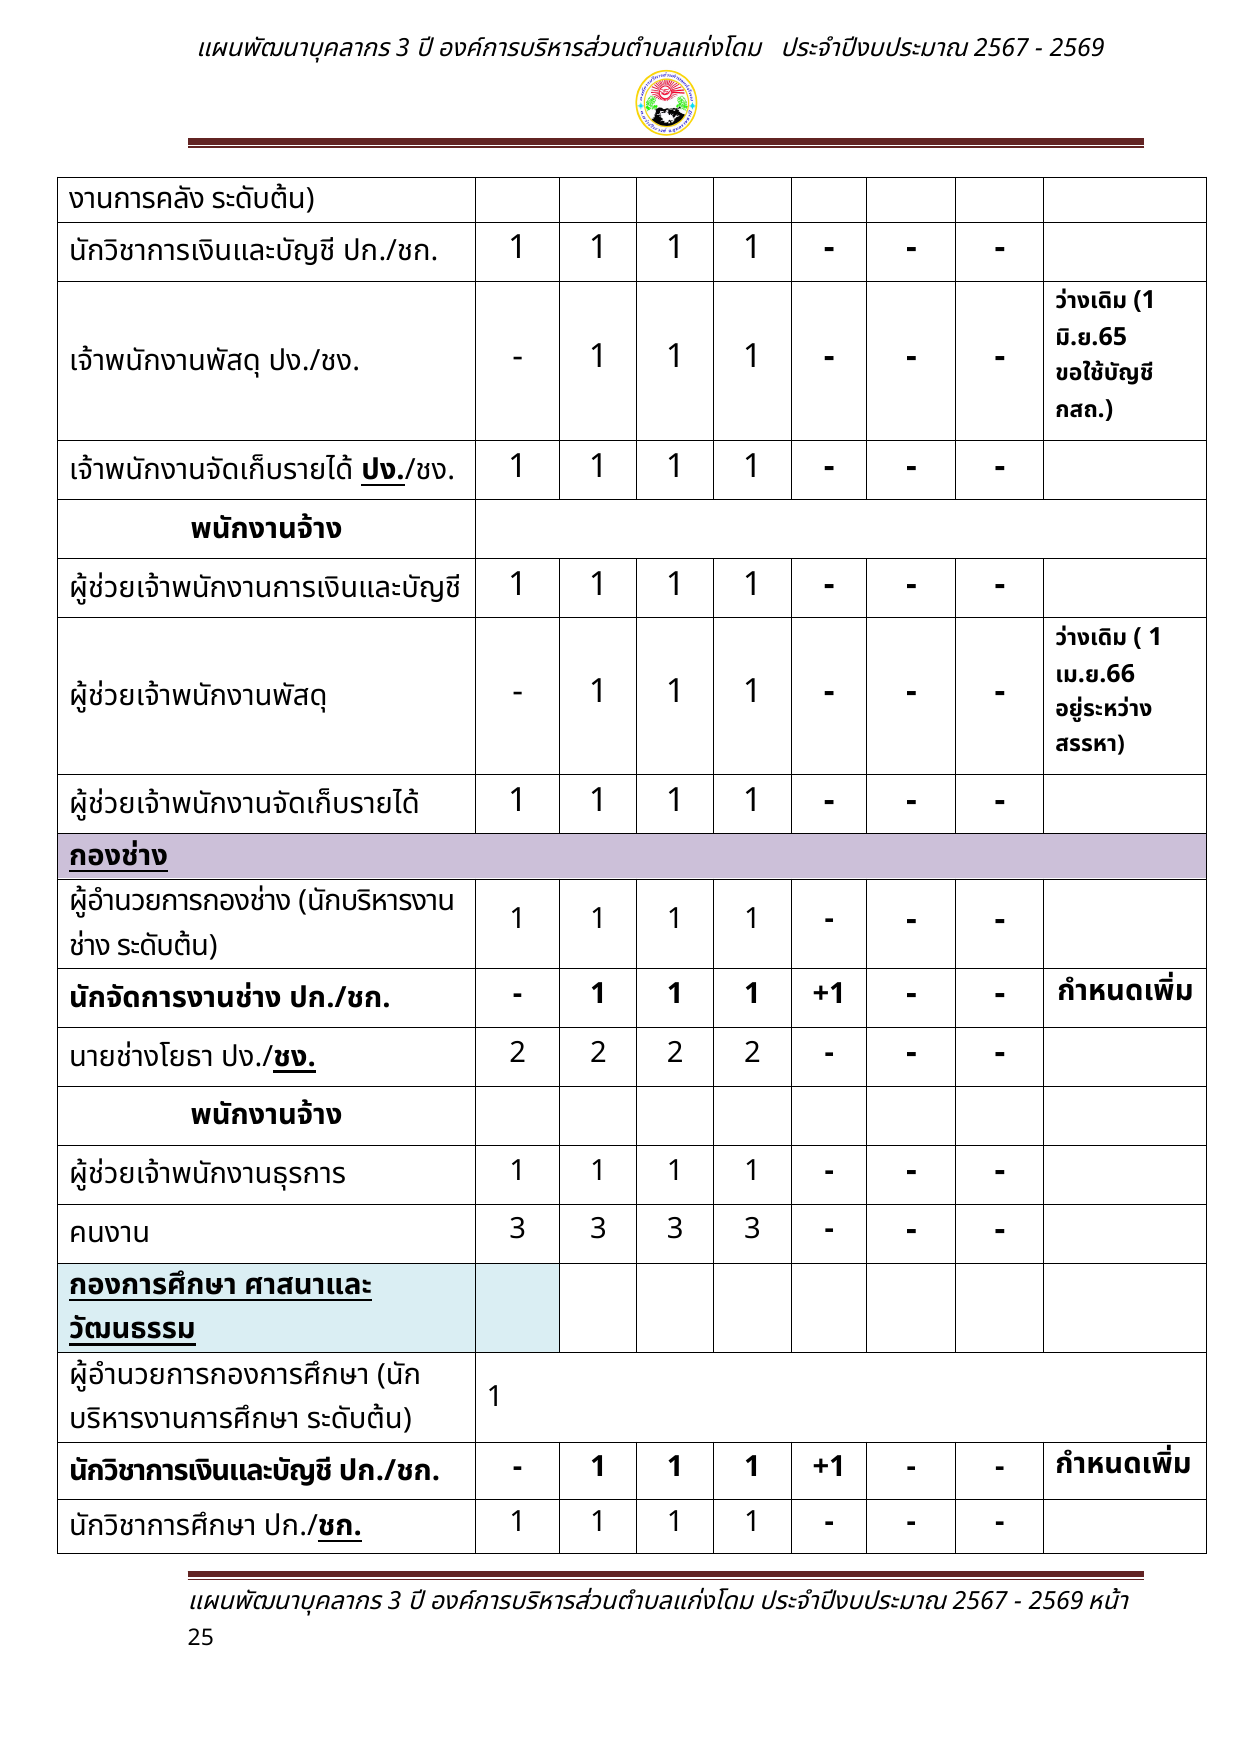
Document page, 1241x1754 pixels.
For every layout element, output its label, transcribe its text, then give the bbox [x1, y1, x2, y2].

table_cell [476, 1087, 559, 1145]
table_cell - [956, 1205, 1043, 1263]
table_cell [560, 1087, 636, 1145]
table_cell พนักงานจ้าง [58, 1087, 475, 1145]
table_cell 1 [560, 618, 636, 774]
table_cell - [956, 441, 1043, 499]
table_cell 1 [637, 880, 713, 968]
table_cell 2 [714, 1028, 791, 1086]
table_cell 3 [637, 1205, 713, 1263]
table_cell - [867, 441, 955, 499]
table_cell 1 [476, 1500, 559, 1552]
table_cell 1 [637, 441, 713, 499]
table_cell - [792, 223, 866, 281]
table_cell [792, 1264, 866, 1352]
table_cell 3 [476, 1205, 559, 1263]
table_cell - [956, 618, 1043, 774]
table_cell 1 [560, 1146, 636, 1204]
table_cell [476, 1264, 559, 1352]
table_cell - [867, 969, 955, 1027]
table_cell [1044, 1146, 1206, 1204]
table_cell [867, 1087, 955, 1145]
table_cell [1044, 1264, 1206, 1352]
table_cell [58, 178, 475, 222]
table_cell [1044, 775, 1206, 833]
table_cell - [476, 1443, 559, 1499]
table_cell 1 [637, 1443, 713, 1499]
table_cell กองช่าง [58, 834, 1206, 878]
table_cell - [956, 775, 1043, 833]
table_cell - [792, 880, 866, 968]
table_cell 1 [714, 1146, 791, 1204]
table_cell 1 [637, 559, 713, 617]
table_cell - [867, 618, 955, 774]
table_cell นักจัดการงานช่าง ปก./ชก. [58, 969, 475, 1027]
table_cell เจ้าพนักงานจัดเก็บรายได้ ปง./ชง. [58, 441, 475, 499]
table_cell - [867, 775, 955, 833]
table_cell - [867, 559, 955, 617]
table_cell - [792, 775, 866, 833]
table_cell - [792, 618, 866, 774]
table_cell [1044, 441, 1206, 499]
table_cell [1044, 178, 1206, 222]
table_cell 1 [560, 559, 636, 617]
table_cell 1 [714, 441, 791, 499]
table_cell 1 [560, 1500, 636, 1552]
table_cell - [956, 223, 1043, 281]
table_cell - [476, 969, 559, 1027]
table_cell [956, 1264, 1043, 1352]
table_cell 1 [560, 282, 636, 440]
table_cell 1 [637, 1500, 713, 1552]
table_cell - [792, 282, 866, 440]
table_cell ผู้ช่วยเจ้าพนักงานพัสดุ [58, 618, 475, 774]
table_cell [1044, 223, 1206, 281]
table_cell ผู้ช่วยเจ้าพนักงานธุรการ [58, 1146, 475, 1204]
table_cell 1 [560, 775, 636, 833]
table_cell - [792, 1205, 866, 1263]
table_cell - [956, 1443, 1043, 1499]
table_cell 1 [637, 775, 713, 833]
table_cell - [956, 1028, 1043, 1086]
table_cell 1 [637, 969, 713, 1027]
table_cell 1 [476, 1353, 1206, 1442]
picture [632, 67, 700, 137]
table_cell [1044, 1205, 1206, 1263]
table_cell [867, 1264, 955, 1352]
table_cell - [867, 1028, 955, 1086]
table_cell - [867, 1443, 955, 1499]
table_cell - [792, 441, 866, 499]
table_cell 1 [714, 282, 791, 440]
table_cell 1 [714, 880, 791, 968]
table_cell 1 [714, 1443, 791, 1499]
table_cell ว่างเดิม ( 1 เม.ย.66 อยู่ระหว่างสรรหา) [1044, 618, 1206, 774]
table_cell - [867, 1500, 955, 1552]
table_cell พนักงานจ้าง [58, 500, 475, 558]
table_cell [1044, 1028, 1206, 1086]
table_cell - [792, 178, 866, 222]
table_cell - [956, 1500, 1043, 1552]
table_cell 1 [714, 1500, 791, 1552]
table_cell 3 [560, 1205, 636, 1263]
table_cell - [867, 178, 955, 222]
table_cell 1 [714, 775, 791, 833]
table_cell [714, 1087, 791, 1145]
table_cell 1 [714, 223, 791, 281]
table_cell [1044, 880, 1206, 968]
table_cell - [867, 282, 955, 440]
table_cell - [867, 1205, 955, 1263]
table_cell [714, 1264, 791, 1352]
table_cell 1 [476, 880, 559, 968]
table_cell นักวิชาการศึกษา ปก./ชก. [58, 1500, 475, 1552]
table_cell คนงาน [58, 1205, 475, 1263]
table_cell กำหนดเพิ่ม [1044, 969, 1206, 1027]
table_cell 1 [560, 441, 636, 499]
table_cell - [956, 559, 1043, 617]
table_cell 2 [637, 1028, 713, 1086]
table_cell นักวิชาการเงินและบัญชี ปก./ชก. [58, 1443, 475, 1499]
table_cell - [792, 1028, 866, 1086]
table_cell [1044, 559, 1206, 617]
table_cell ว่างเดิม (1 มิ.ย.65 ขอใช้บัญชี กสถ.) [1044, 282, 1206, 440]
table_cell - [956, 969, 1043, 1027]
table_cell +1 [792, 1443, 866, 1499]
table_cell 1 [714, 178, 791, 222]
table_cell 1 [637, 178, 713, 222]
table_cell - [792, 1146, 866, 1204]
table_cell นายช่างโยธา ปง./ชง. [58, 1028, 475, 1086]
table_cell 1 [714, 559, 791, 617]
table_cell - [956, 282, 1043, 440]
table_cell - [867, 880, 955, 968]
table_cell 1 [637, 1146, 713, 1204]
table_cell 1 [476, 223, 559, 281]
table_cell 1 [637, 618, 713, 774]
table_cell 1 [714, 618, 791, 774]
table_cell 1 [637, 282, 713, 440]
table_cell - [956, 1146, 1043, 1204]
table_cell - [476, 618, 559, 774]
table_cell 1 [560, 178, 636, 222]
table_cell - [792, 559, 866, 617]
table_cell - [956, 178, 1043, 222]
table_cell [560, 1264, 636, 1352]
table_cell [476, 500, 1206, 558]
table_cell นักวิชาการเงินและบัญชี ปก./ชก. [58, 223, 475, 281]
table_cell [1044, 1500, 1206, 1552]
table_cell - [476, 282, 559, 440]
table_cell 1 [476, 775, 559, 833]
table_cell 1 [560, 969, 636, 1027]
table_cell [637, 1087, 713, 1145]
table_cell ผู้ช่วยเจ้าพนักงานจัดเก็บรายได้ [58, 775, 475, 833]
table_cell 1 [560, 223, 636, 281]
table_cell 2 [560, 1028, 636, 1086]
table_cell 1 [476, 559, 559, 617]
table_cell ผู้อำนวยการกองช่าง (นักบริหารงานช่าง ระดับต้น) [58, 880, 475, 968]
table_cell [1044, 1087, 1206, 1145]
table_cell +1 [792, 969, 866, 1027]
table_cell 1 [476, 178, 559, 222]
table_cell - [956, 880, 1043, 968]
table_cell 1 [714, 969, 791, 1027]
table_cell - [867, 1146, 955, 1204]
table_cell กองการศึกษา ศาสนาและวัฒนธรรม [58, 1264, 475, 1352]
table_cell 1 [476, 441, 559, 499]
table_cell กำหนดเพิ่ม [1044, 1443, 1206, 1499]
table_cell - [792, 1500, 866, 1552]
table_cell เจ้าพนักงานพัสดุ ปง./ชง. [58, 282, 475, 440]
table_cell 2 [476, 1028, 559, 1086]
table_cell 1 [560, 1443, 636, 1499]
table_cell 1 [560, 880, 636, 968]
table_cell ผู้ช่วยเจ้าพนักงานการเงินและบัญชี [58, 559, 475, 617]
table_cell [792, 1087, 866, 1145]
table_cell ผู้อำนวยการกองการศึกษา (นักบริหารงานการศึกษา ระดับต้น) [58, 1353, 475, 1442]
table_cell [956, 1087, 1043, 1145]
table_cell 1 [476, 1146, 559, 1204]
table_cell 3 [714, 1205, 791, 1263]
table_cell [637, 1264, 713, 1352]
table_cell - [867, 223, 955, 281]
table_cell 1 [637, 223, 713, 281]
